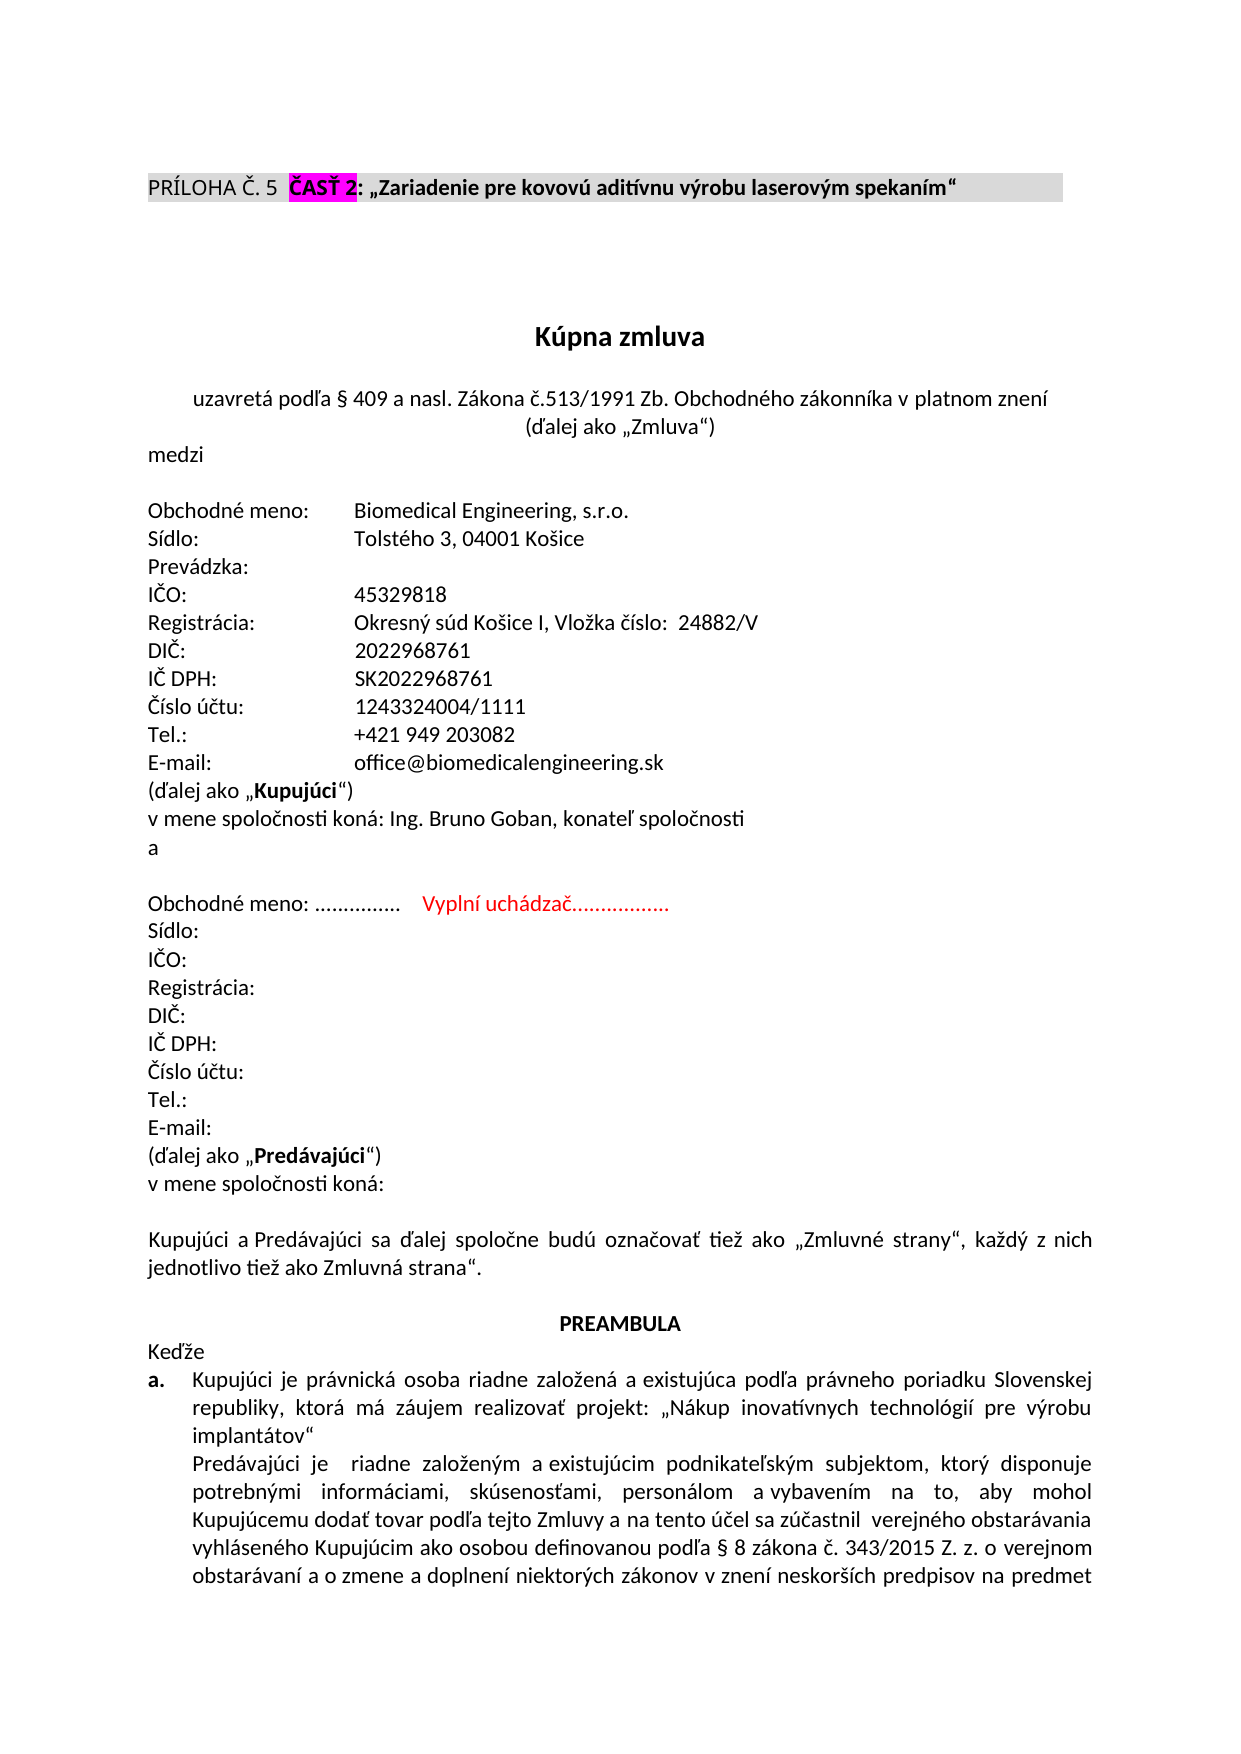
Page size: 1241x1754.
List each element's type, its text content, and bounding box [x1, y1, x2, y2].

text Keďže [148, 1337, 1092, 1365]
text Obchodné meno: ............... Vyplní uchádzač................. [148, 889, 1092, 917]
text medzi [148, 440, 1092, 468]
text PREAMBULA [148, 1309, 1092, 1337]
text Sídlo: Tolstého 3, 04001 Košice [148, 524, 1092, 552]
text Registrácia: [148, 973, 1092, 1001]
text (ďalej ako „Predávajúci“) [148, 1141, 1092, 1169]
text Tel.: +421 949 203082 [148, 721, 1092, 748]
text Obchodné meno: Biomedical Engineering, s.r.o. [148, 496, 1092, 524]
text E-mail: office@biomedicalengineering.sk [148, 748, 1092, 777]
text príloha č. 5 Časť 2: „Zariadenie pre kovovú aditívnu výrobu laserovým spekaním“ [357, 173, 1063, 202]
text Číslo účtu: [148, 1057, 1092, 1085]
text Tel.: [148, 1085, 1092, 1113]
text Sídlo: [148, 917, 1092, 945]
text (ďalej ako „Kupujúci“) [148, 777, 1092, 804]
text Kúpna zmluva [148, 318, 1092, 354]
text IČO: 45329818 [148, 580, 1092, 608]
text uzavretá podľa § 409 a nasl. Zákona č.513/1991 Zb. Obchodného zákonníka v platnom znení [148, 384, 1092, 412]
text Registrácia: Okresný súd Košice I, Vložka číslo: 24882/V [148, 608, 1092, 636]
text IČ DPH: SK2022968761 [148, 664, 1092, 692]
text v mene spoločnosti koná: Ing. Bruno Goban, konateľ spoločnosti [148, 804, 1092, 833]
list Kupujúci je právnická osoba riadne založená a existujúca podľa právneho poriadku Slovenskej republiky, ktorá má záujem realizovať projekt: „Nákup inovatívnych technológií pre výrobu implantátov“ [148, 1365, 1092, 1449]
text IČ DPH: [148, 1029, 1092, 1057]
text v mene spoločnosti koná: [148, 1169, 1092, 1197]
text E-mail: [148, 1113, 1092, 1141]
text Kupujúci a Predávajúci sa ďalej spoločne budú označovať tiež ako „Zmluvné strany“, každý z nich jednotlivo tiež ako Zmluvná strana“. [148, 1225, 1092, 1281]
text Číslo účtu: 1243324004/1111 [148, 692, 1092, 721]
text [148, 1449, 1092, 1589]
text IČO: [148, 945, 1092, 973]
text DIČ: 2022968761 [148, 636, 1092, 664]
text a [148, 833, 1092, 861]
text Prevádzka: [148, 552, 1092, 580]
text (ďalej ako „Zmluva“) [148, 412, 1092, 440]
text DIČ: [148, 1001, 1092, 1029]
